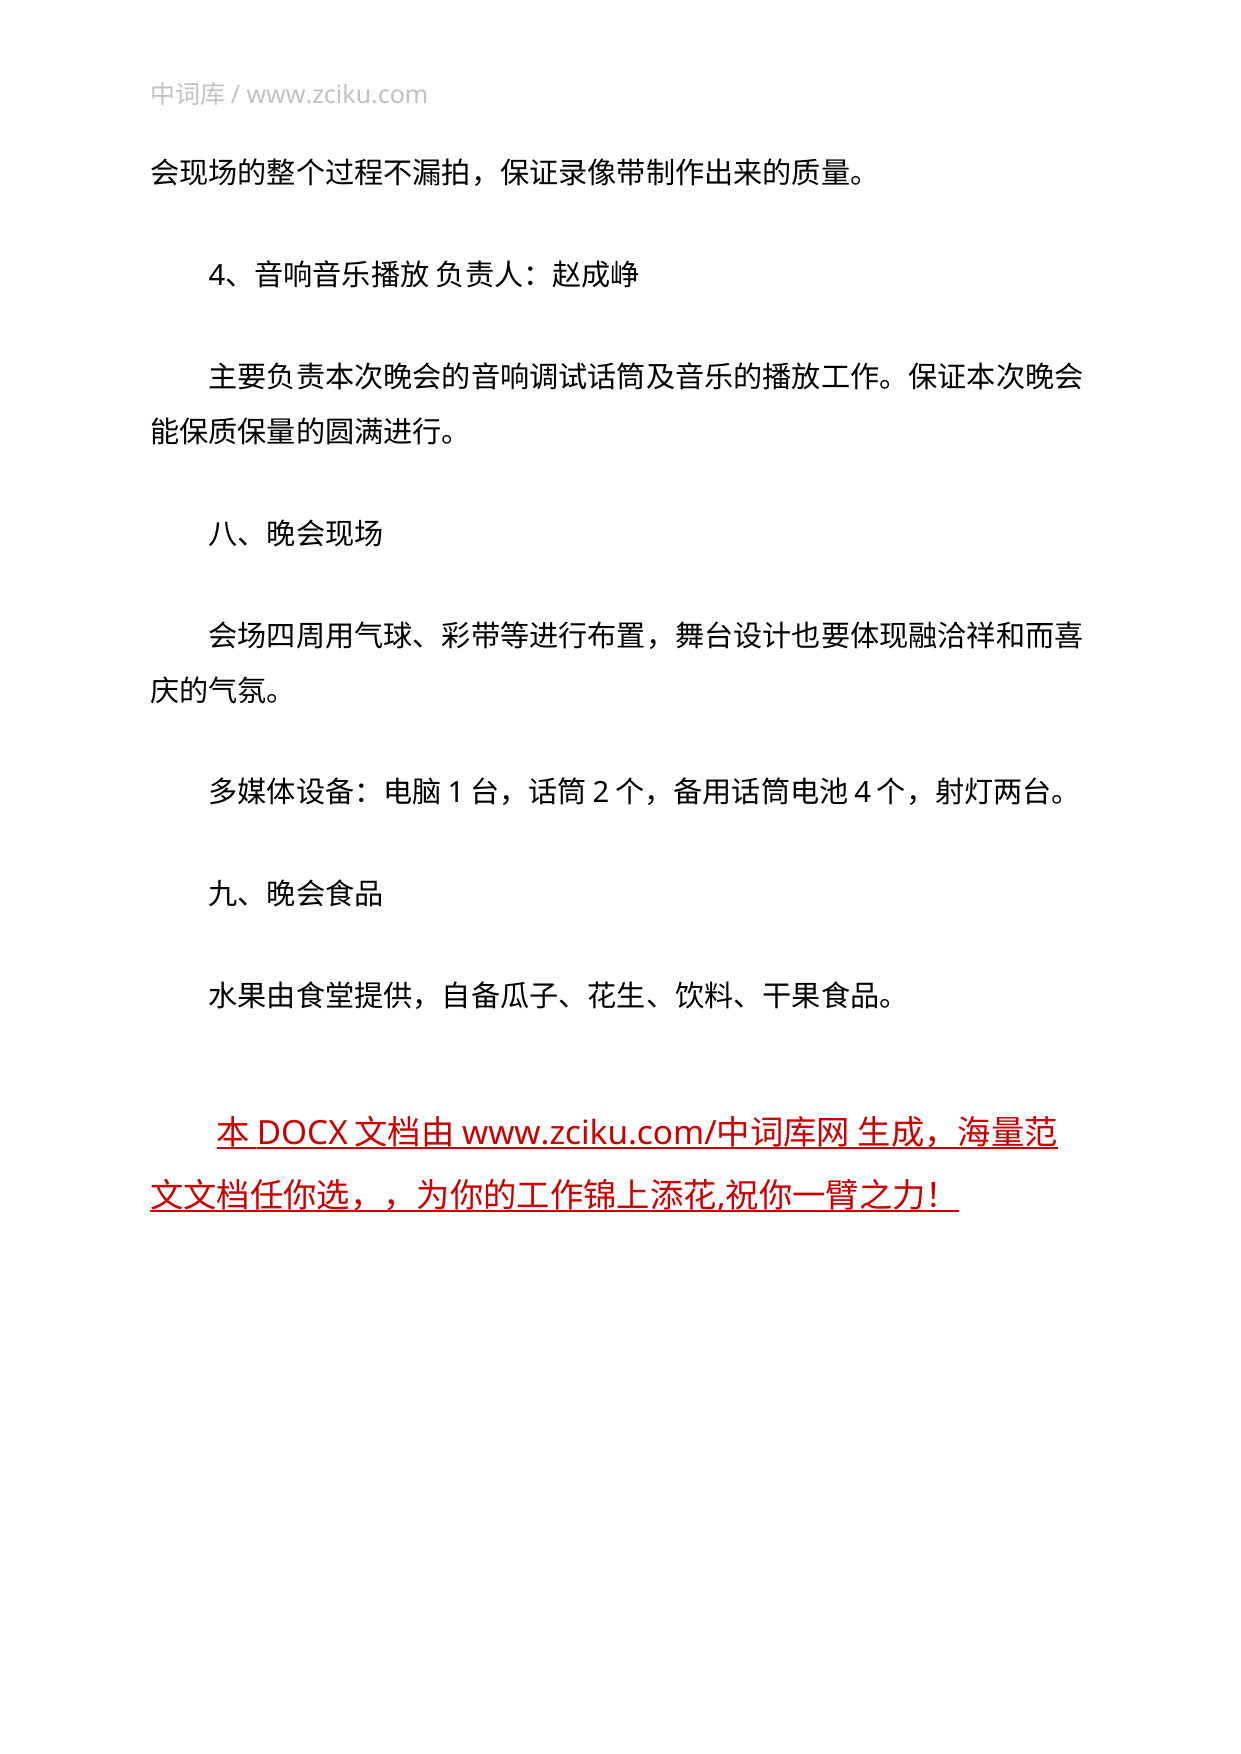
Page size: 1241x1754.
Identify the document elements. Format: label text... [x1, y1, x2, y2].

text 九、晚会食品 [150, 871, 1090, 913]
text 4、音响音乐播放 负责人：赵成峥 [150, 252, 1090, 294]
text 会场四周用气球、彩带等进行布置，舞台设计也要体现融洽祥和而喜庆的气氛。 [150, 612, 1090, 709]
text 本DOCX文档由 www.zciku.com/中词库网 生成，海量范文文档任你选，，为你的工作锦上添花,祝你一臂之力！ [150, 1106, 1090, 1217]
text 水果由食堂提供，自备瓜子、花生、饮料、干果食品。 [150, 973, 1090, 1015]
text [150, 150, 1090, 192]
text 八、晚会现场 [150, 510, 1090, 553]
text 多媒体设备：电脑1台，话筒2个，备用话筒电池4个，射灯两台。 [150, 769, 1090, 811]
text 主要负责本次晚会的音响调试话筒及音乐的播放工作。保证本次晚会能保质保量的圆满进行。 [150, 354, 1090, 451]
